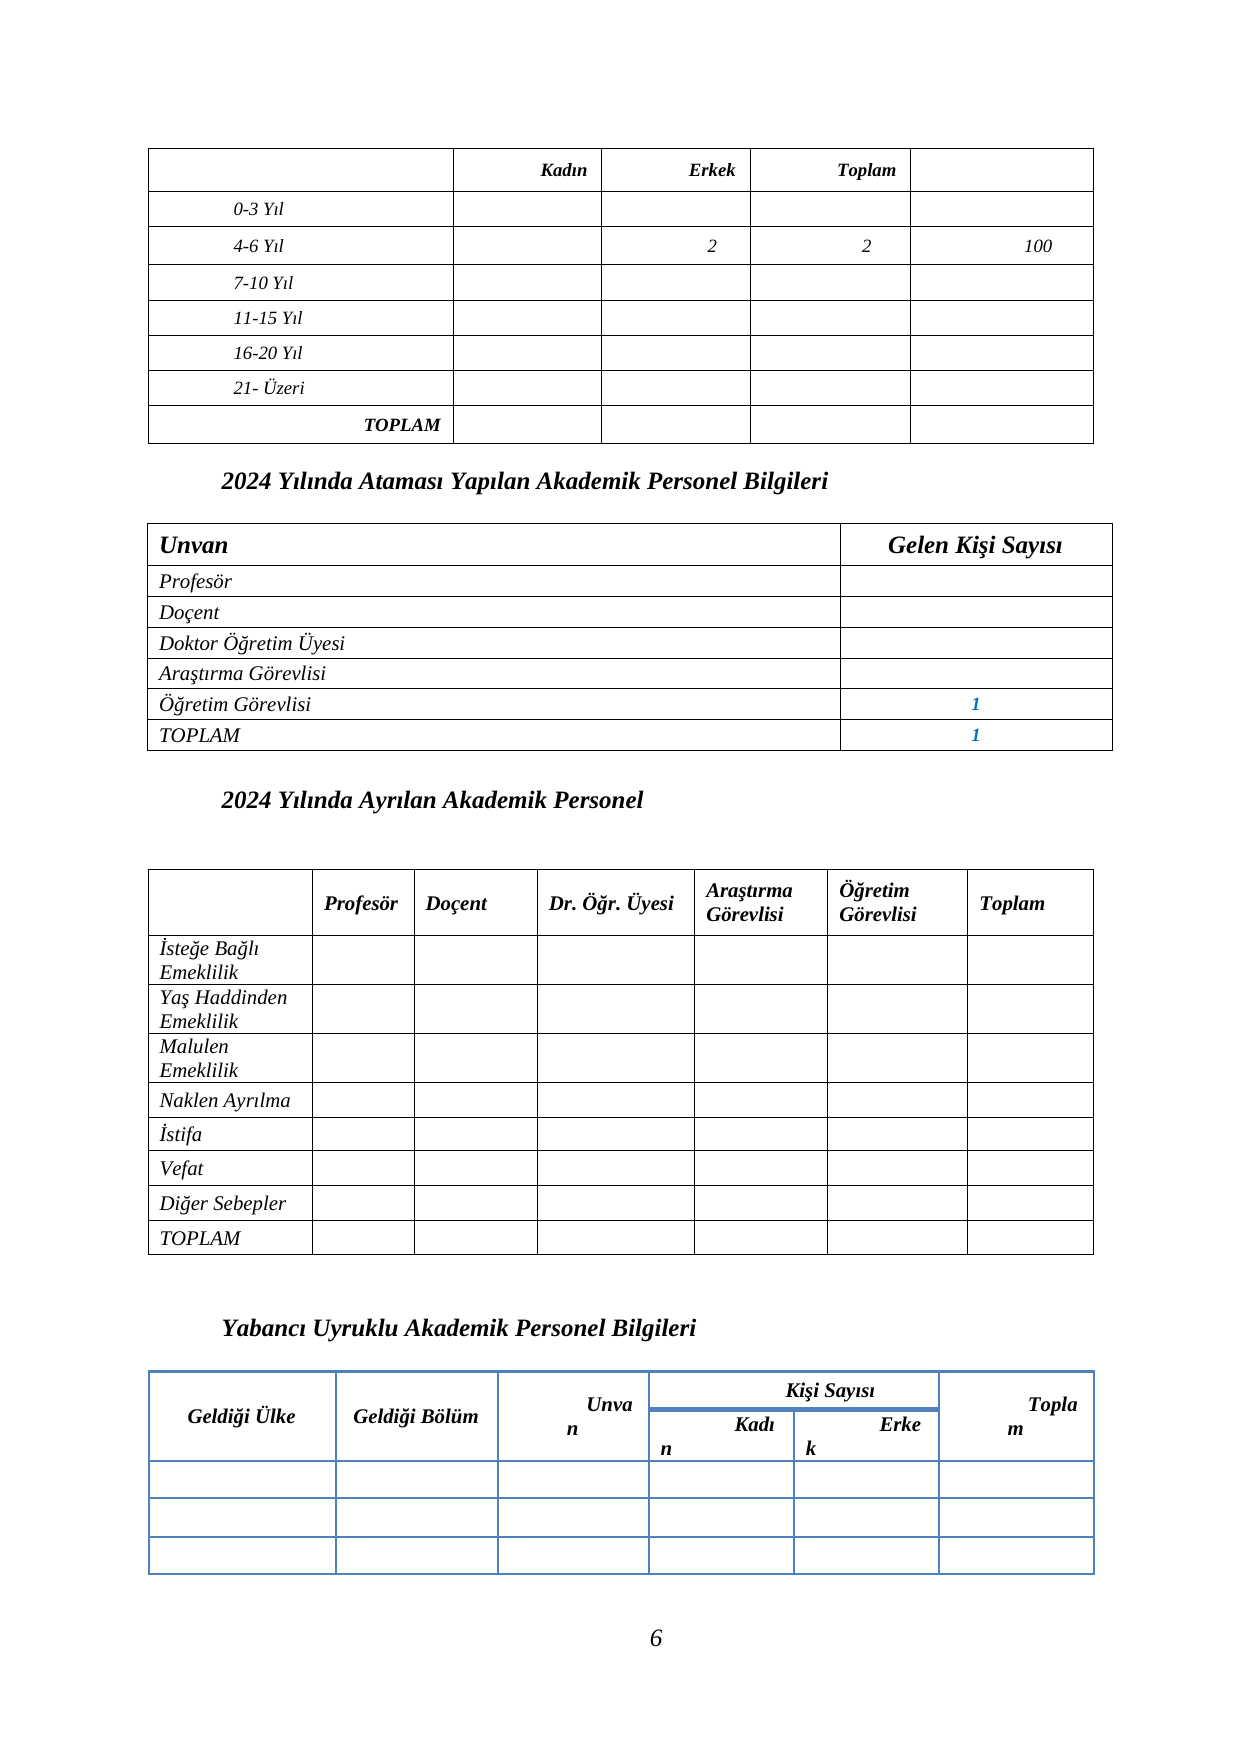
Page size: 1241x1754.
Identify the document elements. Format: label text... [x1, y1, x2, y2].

table_cell [828, 1221, 967, 1254]
table_cell TOPLAM [149, 1221, 312, 1254]
table_cell [841, 659, 1112, 688]
table_cell [911, 371, 1093, 405]
table_header Unvan [148, 524, 840, 565]
table_header [149, 149, 453, 191]
table_cell [415, 1151, 537, 1185]
table_cell [695, 1221, 827, 1254]
table_cell Araştırma Görevlisi [148, 659, 840, 688]
table_cell [150, 1462, 335, 1497]
table_cell Malulen Emeklilik [149, 1034, 312, 1082]
table_cell [602, 301, 750, 335]
table_cell 4-6 Yıl [149, 227, 453, 264]
table_cell Erkek [602, 149, 750, 191]
table_cell Profesör [148, 566, 840, 596]
table_cell [695, 936, 827, 984]
table_cell Toplam [751, 149, 910, 191]
table_cell [828, 1186, 967, 1219]
table_cell [841, 628, 1112, 657]
table_cell Naklen Ayrılma [149, 1083, 312, 1117]
table_cell [911, 192, 1093, 226]
table_cell [313, 1221, 414, 1254]
table_cell [695, 1186, 827, 1219]
table_cell [454, 301, 601, 335]
table_cell [415, 1186, 537, 1219]
table_cell [751, 301, 910, 335]
table_cell [911, 265, 1093, 299]
table_cell Vefat [149, 1151, 312, 1185]
table_cell [968, 1083, 1093, 1117]
table_cell [313, 1151, 414, 1185]
table_cell [415, 1083, 537, 1117]
table_cell [538, 985, 694, 1033]
table_cell [968, 1151, 1093, 1185]
table_cell [538, 1186, 694, 1219]
table_cell İstifa [149, 1118, 312, 1150]
table_cell [454, 192, 601, 226]
table_cell 0-3 Yıl [149, 192, 453, 226]
table_cell [695, 1034, 827, 1082]
table_cell [313, 936, 414, 984]
table_header Doçent [415, 870, 537, 935]
table_cell Öğretim Görevlisi [148, 689, 840, 719]
table_cell [940, 1462, 1093, 1497]
table_header Toplam [968, 870, 1093, 935]
table_cell 1 [841, 720, 1112, 749]
table_cell [454, 265, 601, 299]
table_cell [313, 1118, 414, 1150]
table_cell [313, 1083, 414, 1117]
table_cell [828, 1118, 967, 1150]
table_cell 2 [751, 227, 910, 264]
table_cell [650, 1538, 793, 1573]
table_cell [968, 1034, 1093, 1082]
table_cell [313, 1034, 414, 1082]
table_cell [415, 1118, 537, 1150]
table_cell [695, 1083, 827, 1117]
table_cell [415, 985, 537, 1033]
table_cell [538, 1151, 694, 1185]
table_cell [828, 1083, 967, 1117]
table_cell [602, 265, 750, 299]
table_cell [968, 1221, 1093, 1254]
text 2024 Yılında Ayrılan Akademik Personel [148, 785, 1093, 813]
table_cell [828, 1151, 967, 1185]
table_cell [602, 406, 750, 443]
table_cell İsteğe Bağlı Emeklilik [149, 936, 312, 984]
table_cell [538, 1221, 694, 1254]
table_cell [602, 192, 750, 226]
table_cell [940, 1499, 1093, 1536]
table_cell [499, 1499, 648, 1536]
table_cell [602, 336, 750, 370]
table_cell [751, 265, 910, 299]
table_cell [150, 1538, 335, 1573]
table_cell 1 [841, 689, 1112, 719]
table_cell [313, 985, 414, 1033]
table_header Yüzde(%)* [911, 149, 1093, 191]
table_cell [795, 1462, 938, 1497]
table_header Profesör [313, 870, 414, 935]
table_cell [828, 936, 967, 984]
table_cell TOPLAM [149, 406, 453, 443]
table_cell [415, 936, 537, 984]
table_header Toplam [940, 1373, 1093, 1460]
table_header Gelen Kişi Sayısı [841, 524, 1112, 565]
table_header Kişi Sayısı [650, 1373, 938, 1407]
table_cell 2 [602, 227, 750, 264]
table_cell [454, 336, 601, 370]
table_header Araştırma Görevlisi [695, 870, 827, 935]
table_cell [650, 1499, 793, 1536]
text Yabancı Uyruklu Akademik Personel Bilgileri [148, 1313, 1093, 1342]
table_cell [499, 1462, 648, 1497]
table_cell [538, 936, 694, 984]
table_header [149, 870, 312, 935]
table_cell [415, 1221, 537, 1254]
table_cell [751, 371, 910, 405]
table_cell [695, 985, 827, 1033]
table_cell Erkek [795, 1412, 938, 1460]
table_cell Diğer Sebepler [149, 1186, 312, 1219]
table_cell [751, 406, 910, 443]
table_cell [911, 336, 1093, 370]
table_cell [150, 1499, 335, 1536]
table_cell [454, 406, 601, 443]
table_cell Doktor Öğretim Üyesi [148, 628, 840, 657]
table_cell 7-10 Yıl [149, 265, 453, 299]
table_cell 100 [911, 227, 1093, 264]
table_cell [538, 1118, 694, 1150]
table_cell Kadın [454, 149, 601, 191]
table_cell [695, 1151, 827, 1185]
table_cell [940, 1538, 1093, 1573]
table_cell [499, 1538, 648, 1573]
table_header Geldiği Ülke [150, 1373, 335, 1460]
table_cell [602, 371, 750, 405]
table_cell [415, 1034, 537, 1082]
table_header Dr. Öğr. Üyesi [538, 870, 694, 935]
table_cell [695, 1118, 827, 1150]
table_cell [968, 985, 1093, 1033]
table_cell Yaş Haddinden Emeklilik [149, 985, 312, 1033]
table_cell [841, 566, 1112, 596]
table_cell [841, 597, 1112, 627]
table_cell Kadın [650, 1412, 793, 1460]
table_cell 11-15 Yıl [149, 301, 453, 335]
table_cell [337, 1462, 497, 1497]
table_cell [454, 227, 601, 264]
table_header Öğretim Görevlisi [828, 870, 967, 935]
table_cell [454, 371, 601, 405]
text 2024 Yılında Ataması Yapılan Akademik Personel Bilgileri [148, 466, 1093, 494]
table_cell [313, 1186, 414, 1219]
table_cell 21- Üzeri [149, 371, 453, 405]
table_cell [751, 336, 910, 370]
table_cell [337, 1538, 497, 1573]
table_header Unvan [499, 1373, 648, 1460]
table_cell Doçent [148, 597, 840, 627]
table_cell [795, 1538, 938, 1573]
table_cell TOPLAM [148, 720, 840, 749]
table_cell [337, 1499, 497, 1536]
table_cell [538, 1083, 694, 1117]
table_cell [650, 1462, 793, 1497]
table_cell 16-20 Yıl [149, 336, 453, 370]
table_cell [968, 1186, 1093, 1219]
table_cell [751, 192, 910, 226]
table_cell [795, 1499, 938, 1536]
table_cell [968, 1118, 1093, 1150]
table_cell [911, 301, 1093, 335]
table_cell [911, 406, 1093, 443]
table_cell [538, 1034, 694, 1082]
table_header Geldiği Bölüm [337, 1373, 497, 1460]
table_cell [828, 1034, 967, 1082]
table_cell [968, 936, 1093, 984]
table_cell [828, 985, 967, 1033]
